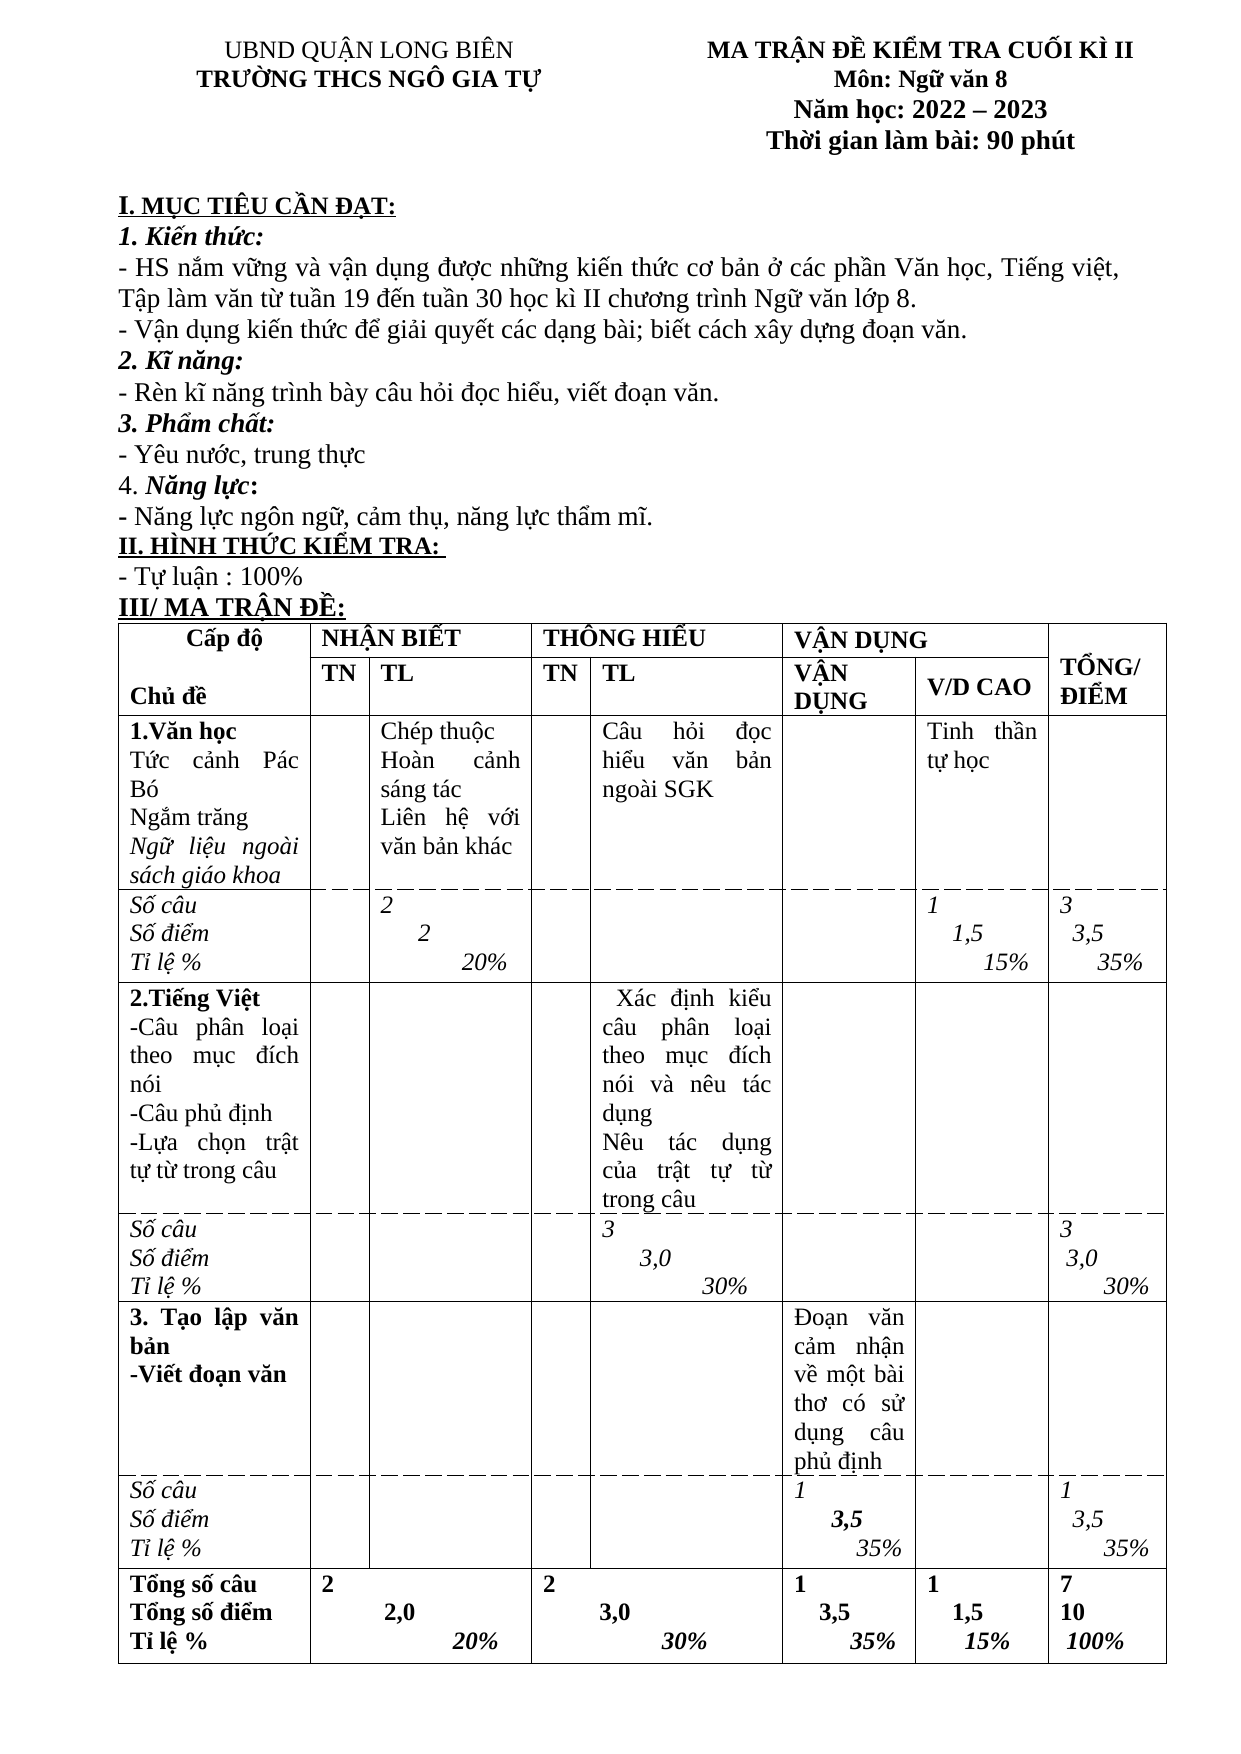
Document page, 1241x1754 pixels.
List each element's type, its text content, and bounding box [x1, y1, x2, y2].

text 1. Kiến thức: [118, 220, 1122, 251]
text II. HÌNH THỨC KIỂM TRA: [118, 531, 1122, 560]
table_header TỔNG/ ĐIỂM [1049, 624, 1166, 715]
text - Yêu nước, trung thực [118, 438, 1122, 469]
table_cell [311, 716, 369, 889]
table_cell 1.Văn học Tức cảnh Pác Bó Ngắm trăng Ngữ liệu ngoài sách giáo khoa [119, 716, 310, 889]
table_cell [532, 889, 590, 982]
text I. MỤC TIÊU CẦN ĐẠT: [118, 189, 1122, 220]
table_cell [783, 889, 915, 982]
text - Vận dụng kiến thức để giải quyết các dạng bài; biết cách xây dựng đoạn văn. [118, 313, 1122, 344]
table_cell [916, 1475, 1048, 1568]
table_cell [311, 1213, 369, 1301]
table_cell [311, 1302, 369, 1474]
table_cell TL [370, 658, 531, 715]
table_cell 1 1,5 15% [916, 889, 1048, 982]
text III/ MA TRẬN ĐỀ: [118, 591, 1122, 622]
table_cell [311, 889, 369, 982]
table_cell Đoạn văn cảm nhận về một bài thơ có sử dụng câu phủ định [783, 1302, 915, 1474]
table_cell 3 3,0 30% [1049, 1213, 1166, 1301]
table_cell [311, 1475, 369, 1568]
table_cell TN [311, 658, 369, 715]
table_cell TN [532, 658, 590, 715]
table_cell 7 10 100% [1049, 1569, 1166, 1662]
table_cell 1 3,5 35% [783, 1475, 915, 1568]
table_header MA TRẬN ĐỀ KIỂM TRA CUỐI KÌ II Môn: Ngữ văn 8 Năm học: 2022 – 2023 Thời gian làm bài: 90 phút [643, 35, 1198, 189]
table_cell [916, 983, 1048, 1213]
table_header Cấp độ Chủ đề [119, 624, 310, 715]
text 2. Kĩ năng: [118, 344, 1122, 376]
table_cell 3 3,0 30% [591, 1213, 782, 1301]
table_cell 3 3,5 35% [1049, 889, 1166, 982]
table_cell [311, 983, 369, 1213]
text - Năng lực ngôn ngữ, cảm thụ, năng lực thẩm mĩ. [118, 500, 1122, 531]
table_cell TL [591, 658, 782, 715]
text - Tự luận : 100% [118, 560, 1122, 591]
table_cell [532, 1475, 590, 1568]
table_cell [591, 1475, 782, 1568]
table_cell [532, 983, 590, 1213]
table_cell [370, 983, 531, 1213]
table_cell Tổng số câu Tổng số điểm Tỉ lệ % [119, 1569, 310, 1662]
text 4. Năng lực: [118, 469, 1122, 500]
table_cell 1 3,5 35% [1049, 1475, 1166, 1568]
table_cell 2 3,0 30% [532, 1569, 782, 1662]
table_cell 2 2,0 20% [311, 1569, 531, 1662]
table_cell [370, 1302, 531, 1474]
table_cell Chép thuộc Hoàn cảnh sáng tác Liên hệ với văn bản khác [370, 716, 531, 889]
text - Rèn kĩ năng trình bày câu hỏi đọc hiểu, viết đoạn văn. [118, 376, 1122, 407]
table_cell [370, 1475, 531, 1568]
table_cell 2 2 20% [370, 889, 531, 982]
table_cell 2.Tiếng Việt -Câu phân loại theo mục đích nói -Câu phủ định -Lựa chọn trật tự từ trong câu [119, 983, 310, 1213]
table_cell [783, 1213, 915, 1301]
table_cell 1 3,5 35% [783, 1569, 915, 1662]
table_cell [591, 1302, 782, 1474]
table_header NHẬN BIẾT [311, 624, 531, 657]
table_cell 3. Tạo lập văn bản -Viết đoạn văn [119, 1302, 310, 1474]
table_header THÔNG HIỂU [532, 624, 782, 657]
table_header UBND QUẬN LONG BIÊN TRƯỜNG THCS NGÔ GIA TỰ [95, 35, 643, 189]
table_cell [916, 1302, 1048, 1474]
table_cell V/D CAO [916, 658, 1048, 715]
text 3. Phẩm chất: [118, 407, 1122, 438]
table_cell [783, 983, 915, 1213]
table_cell [370, 1213, 531, 1301]
table_cell Tinh thần tự học [916, 716, 1048, 889]
table_cell Số câu Số điểm Tỉ lệ % [119, 890, 310, 982]
table_cell [532, 1213, 590, 1301]
table_cell Số câu Số điểm Tỉ lệ % [119, 1475, 310, 1568]
table_cell Số câu Số điểm Tỉ lệ % [119, 1213, 310, 1301]
table_header VẬN DỤNG [783, 624, 1048, 657]
table_cell 1 1,5 15% [916, 1569, 1048, 1662]
table_cell [783, 716, 915, 889]
table_cell [532, 1302, 590, 1474]
table_cell [591, 889, 782, 982]
table_cell Xác định kiểu câu phân loại theo mục đích nói và nêu tác dụng Nêu tác dụng của trật tự từ trong câu [591, 983, 782, 1213]
table_cell [532, 716, 590, 889]
text - HS nắm vững và vận dụng được những kiến thức cơ bản ở các phần Văn học, Tiếng việt, Tập làm văn từ tuần 19 đến tuần 30 học kì II chương trình Ngữ văn lớp 8. [118, 251, 1122, 313]
table_cell [916, 1213, 1048, 1301]
table_cell [1049, 983, 1166, 1213]
table_cell [1049, 1302, 1166, 1474]
table_cell VẬN DỤNG [783, 658, 915, 715]
table_cell [1049, 716, 1166, 889]
table_cell Câu hỏi đọc hiểu văn bản ngoài SGK [591, 716, 782, 889]
